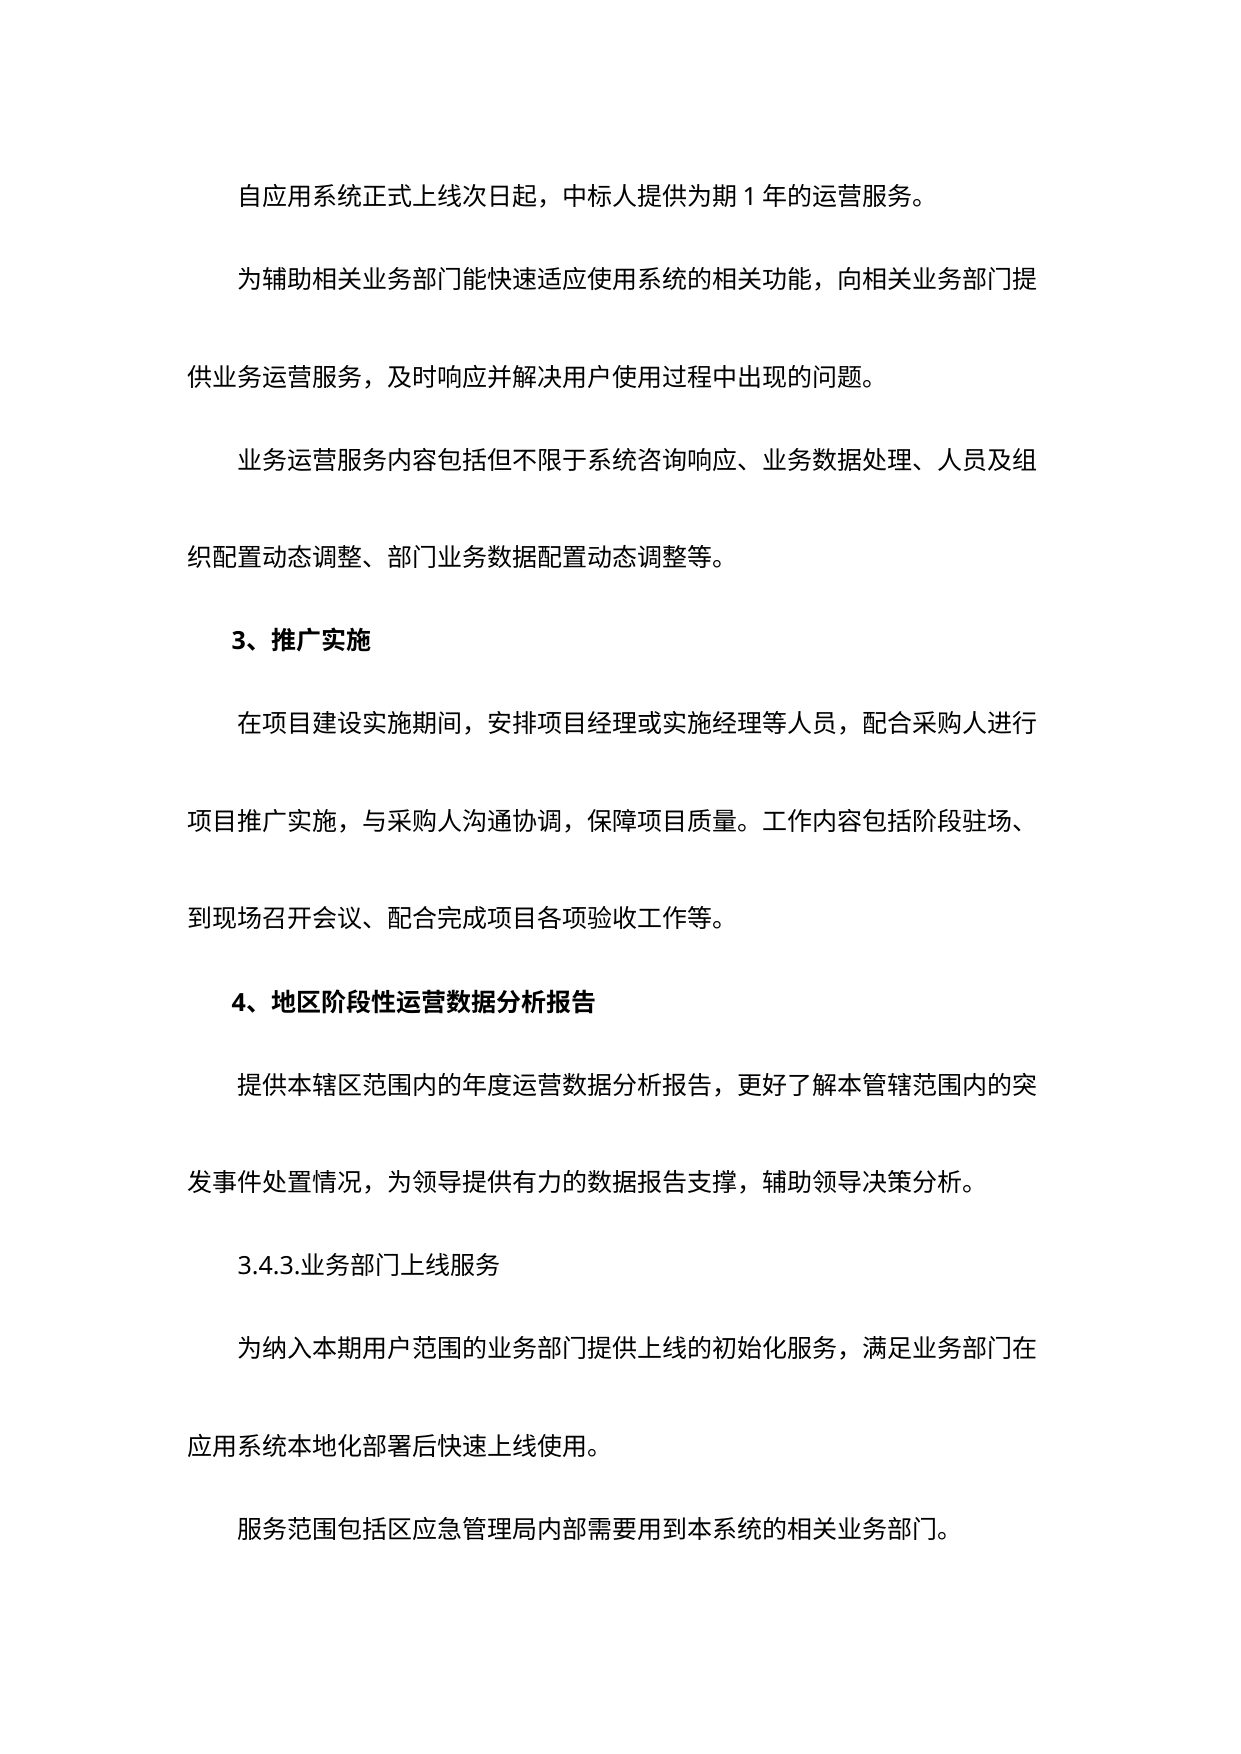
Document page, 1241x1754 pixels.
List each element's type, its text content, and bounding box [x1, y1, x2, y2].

text 提供本辖区范围内的年度运营数据分析报告，更好了解本管辖范围内的突发事件处置情况，为领导提供有力的数据报告支撑，辅助领导决策分析。 [187, 1051, 1053, 1213]
text 为辅助相关业务部门能快速适应使用系统的相关功能，向相关业务部门提供业务运营服务，及时响应并解决用户使用过程中出现的问题。 [187, 245, 1053, 408]
text 为纳入本期用户范围的业务部门提供上线的初始化服务，满足业务部门在应用系统本地化部署后快速上线使用。 [187, 1314, 1053, 1477]
text 4、地区阶段性运营数据分析报告 [187, 968, 1053, 1033]
text 在项目建设实施期间，安排项目经理或实施经理等人员，配合采购人进行项目推广实施，与采购人沟通协调，保障项目质量。工作内容包括阶段驻场、到现场召开会议、配合完成项目各项验收工作等。 [187, 689, 1053, 949]
subtitle 3.4.3.业务部门上线服务 [187, 1231, 1053, 1296]
text 服务范围包括区应急管理局内部需要用到本系统的相关业务部门。 [187, 1495, 1053, 1560]
text 自应用系统正式上线次日起，中标人提供为期1年的运营服务。 [187, 162, 1053, 227]
text 业务运营服务内容包括但不限于系统咨询响应、业务数据处理、人员及组织配置动态调整、部门业务数据配置动态调整等。 [187, 426, 1053, 588]
text 3、推广实施 [187, 606, 1053, 671]
